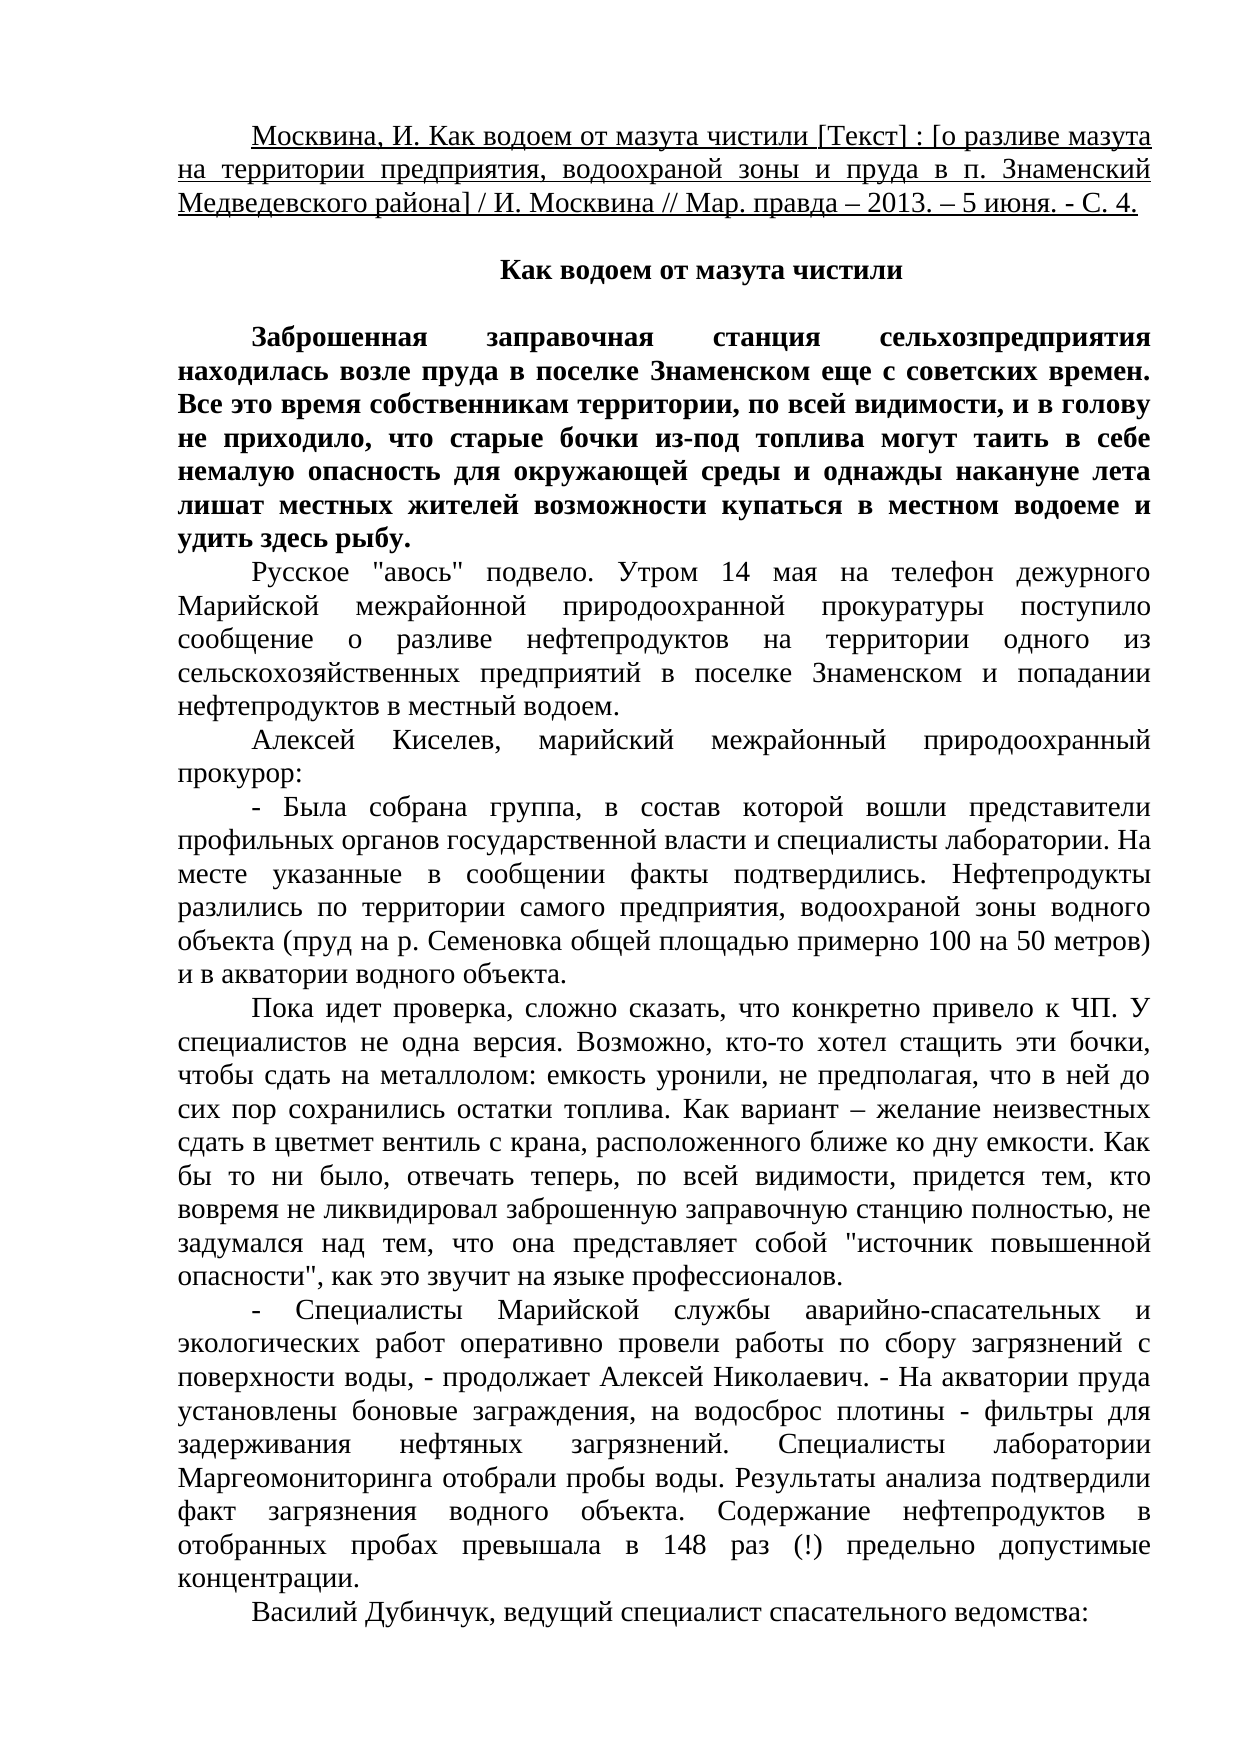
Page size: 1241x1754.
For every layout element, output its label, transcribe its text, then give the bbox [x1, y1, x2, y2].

text Русское "авось" подвело. Утром 14 мая на телефон дежурного Марийской межрайонной природоохранной прокуратуры поступило сообщение о разливе нефтепродуктов на территории одного из сельскохозяйственных предприятий в поселке Знаменском и попадании нефтепродуктов в местный водоем. [177, 554, 1152, 722]
text - Была собрана группа, в состав которой вошли представители профильных органов государственной власти и специалисты лаборатории. На месте указанные в сообщении факты подтвердились. Нефтепродукты разлились по территории самого предприятия, водоохраной зоны водного объекта (пруд на р. Семеновка общей площадью примерно 100 на 50 метров) и в акватории водного объекта. [177, 789, 1152, 990]
text Заброшенная заправочная станция сельхозпредприятия находилась возле пруда в поселке Знаменском еще с советских времен. Все это время собственникам территории, по всей видимости, и в голову не приходило, что старые бочки из-под топлива могут таить в себе немалую опасность для окружающей среды и однажды накануне лета лишат местных жителей возможности купаться в местном водоеме и удить здесь рыбу. [177, 319, 1152, 554]
text - Специалисты Марийской службы аварийно-спасательных и экологических работ оперативно провели работы по сбору загрязнений с поверхности воды, - продолжает Алексей Николаевич. - На акватории пруда установлены боновые заграждения, на водосброс плотины - фильтры для задерживания нефтяных загрязнений. Специалисты лаборатории Маргеомониторинга отобрали пробы воды. Результаты анализа подтвердили факт загрязнения водного объекта. Содержание нефтепродуктов в отобранных пробах превышала в 148 раз (!) предельно допустимые концентрации. [177, 1292, 1152, 1594]
text Василий Дубинчук, ведущий специалист спасательного ведомства: [177, 1594, 1152, 1627]
text Москвина, И. Как водоем от мазута чистили [Текст] : [о разливе мазута на территории предприятия, водоохраной зоны и пруда в п. Знаменский Медведевского района] / И. Москвина // Мар. правда – 2013. – 5 июня. - С. 4. [177, 118, 1152, 219]
text Алексей Киселев, марийский межрайонный природоохранный прокурор: [177, 722, 1152, 789]
text Пока идет проверка, сложно сказать, что конкретно привело к ЧП. У специалистов не одна версия. Возможно, кто-то хотел стащить эти бочки, чтобы сдать на металлолом: емкость уронили, не предполагая, что в ней до сих пор сохранились остатки топлива. Как вариант – желание неизвестных сдать в цветмет вентиль с крана, расположенного ближе ко дну емкости. Как бы то ни было, отвечать теперь, по всей видимости, придется тем, кто вовремя не ликвидировал заброшенную заправочную станцию полностью, не задумался над тем, что она представляет собой "источник повышенной опасности", как это звучит на языке профессионалов. [177, 990, 1152, 1292]
text Как водоем от мазута чистили [177, 252, 1152, 286]
